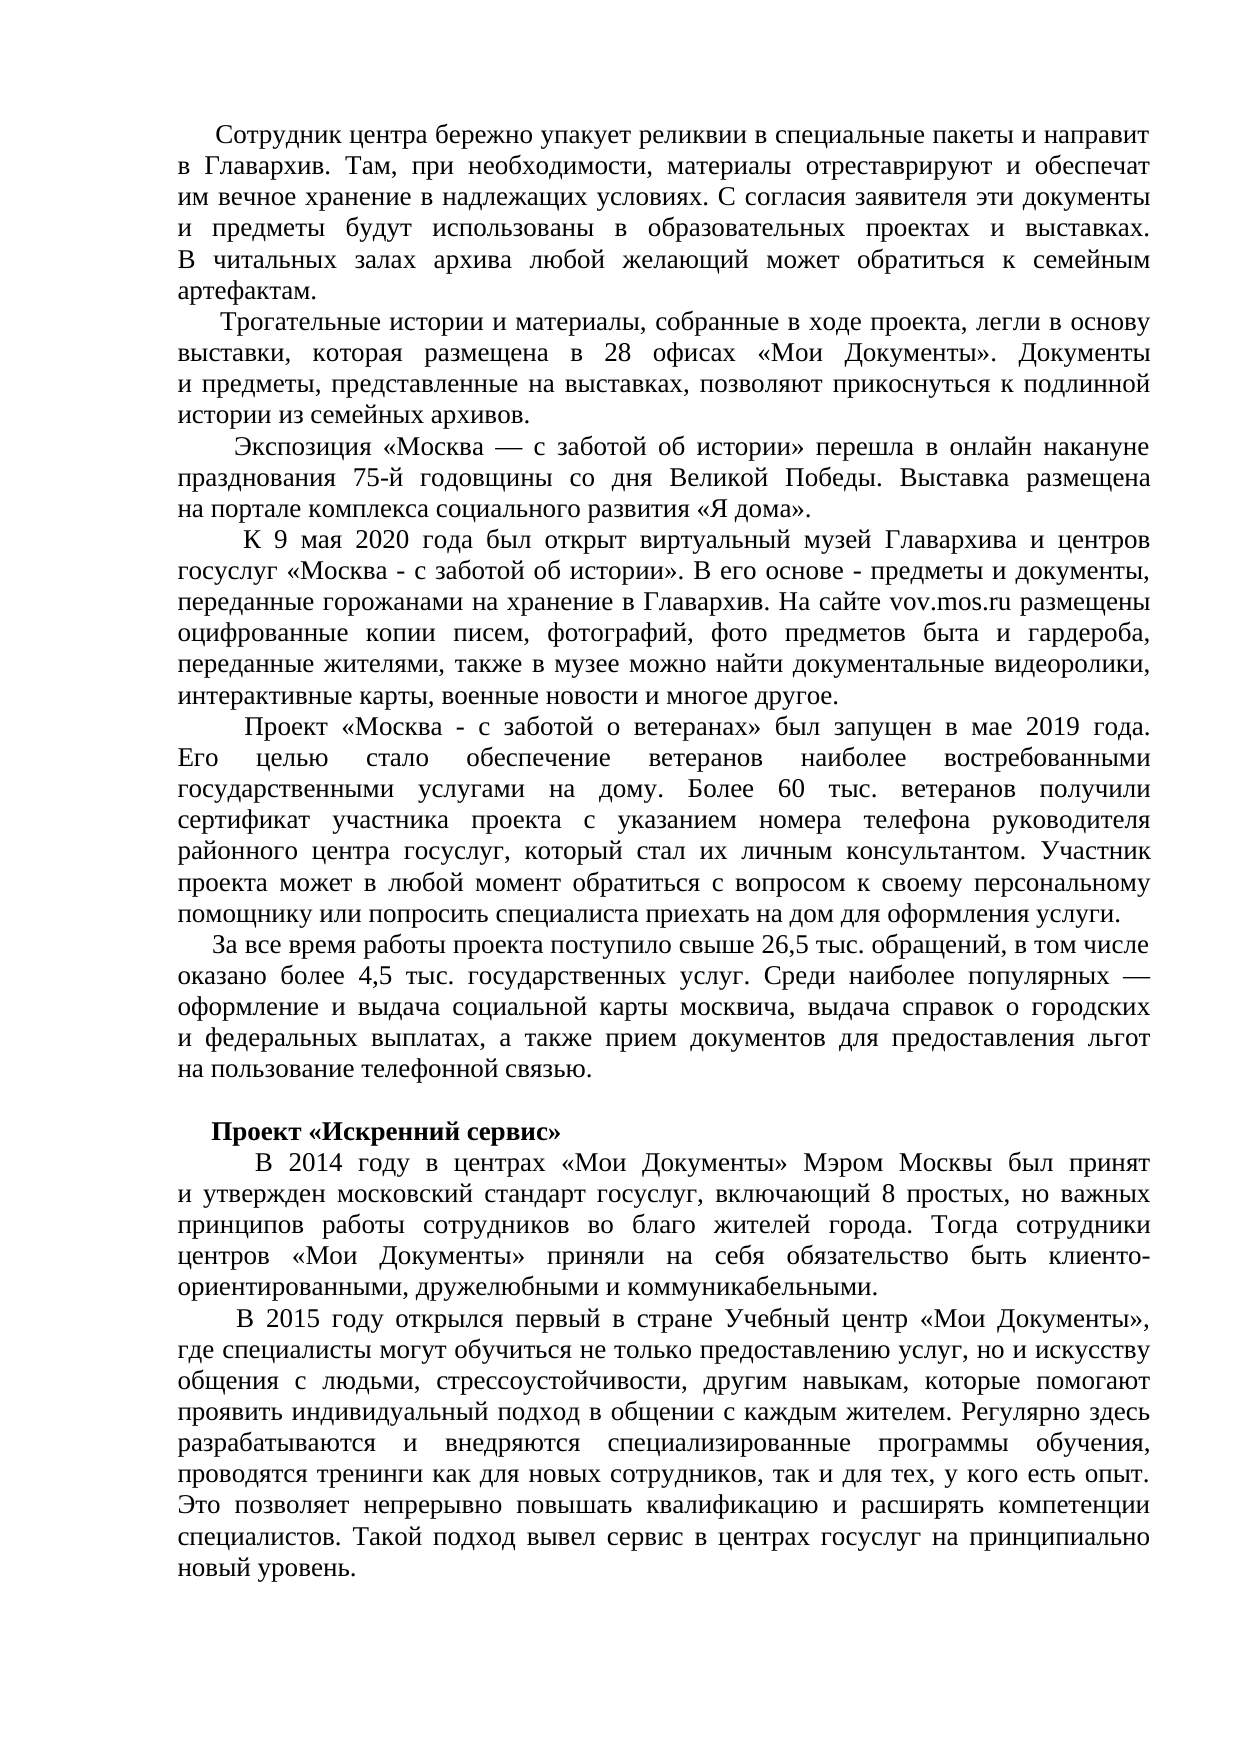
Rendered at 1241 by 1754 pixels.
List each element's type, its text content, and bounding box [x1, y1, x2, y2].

text К 9 мая 2020 года был открыт виртуальный музей Главархива и центров госуслуг «Москва - с заботой об истории». В его основе - предметы и документы, переданные горожанами на хранение в Главархив. На сайте vov.mos.ru размещены оцифрованные копии писем, фотографий, фото предметов быта и гардероба, переданные жителями, также в музее можно найти документальные видеоролики, интерактивные карты, военные новости и многое другое. [177, 523, 1152, 710]
text Проект «Москва - с заботой о ветеранах» был запущен в мае 2019 года. Его целью стало обеспечение ветеранов наиболее востребованными государственными услугами на дому. Более 60 тыс. ветеранов получили сертификат участника проекта с указанием номера телефона руководителя районного центра госуслуг, который стал их личным консультантом. Участник проекта может в любой момент обратиться с вопросом к своему персональному помощнику или попросить специалиста приехать на дом для оформления услуги. [177, 710, 1152, 928]
text Экспозиция «Москва — с заботой об истории» перешла в онлайн накануне празднования 75-й годовщины со дня Великой Победы. Выставка размещена на портале комплекса социального развития «Я дома». [177, 429, 1152, 523]
text Проект «Искренний сервис» [177, 1115, 1152, 1146]
text В 2015 году открылся первый в стране Учебный центр «Мои Документы», где специалисты могут обучиться не только предоставлению услуг, но и искусству общения с людьми, стрессоустойчивости, другим навыкам, которые помогают проявить индивидуальный подход в общении с каждым жителем. Регулярно здесь разрабатываются и внедряются специализированные программы обучения, проводятся тренинги как для новых сотрудников, так и для тех, у кого есть опыт. Это позволяет непрерывно повышать квалификацию и расширять компетенции специалистов. Такой подход вывел сервис в центрах госуслуг на принципиально новый уровень. [177, 1302, 1152, 1582]
text Трогательные истории и материалы, собранные в ходе проекта, легли в основу выставки, которая размещена в 28 офисах «Мои Документы». Документы и предметы, представленные на выставках, позволяют прикоснуться к подлинной истории из семейных архивов. [177, 305, 1152, 429]
text В 2014 году в центрах «Мои Документы» Мэром Москвы был принят и утвержден московский стандарт госуслуг, включающий 8 простых, но важных принципов работы сотрудников во благо жителей города. Тогда сотрудники центров «Мои Документы» приняли на себя обязательство быть клиенто-ориентированными, дружелюбными и коммуникабельными. [177, 1146, 1152, 1302]
text Сотрудник центра бережно упакует реликвии в специальные пакеты и направит в Главархив. Там, при необходимости, материалы отреставрируют и обеспечат им вечное хранение в надлежащих условиях. С согласия заявителя эти документы и предметы будут использованы в образовательных проектах и выставках. В читальных залах архива любой желающий может обратиться к семейным артефактам. [177, 118, 1152, 305]
text За все время работы проекта поступило свыше 26,5 тыс. обращений, в том числе оказано более 4,5 тыс. государственных услуг. Среди наиболее популярных — оформление и выдача социальной карты москвича, выдача справок о городских и федеральных выплатах, а также прием документов для предоставления льгот на пользование телефонной связью. [177, 928, 1152, 1084]
